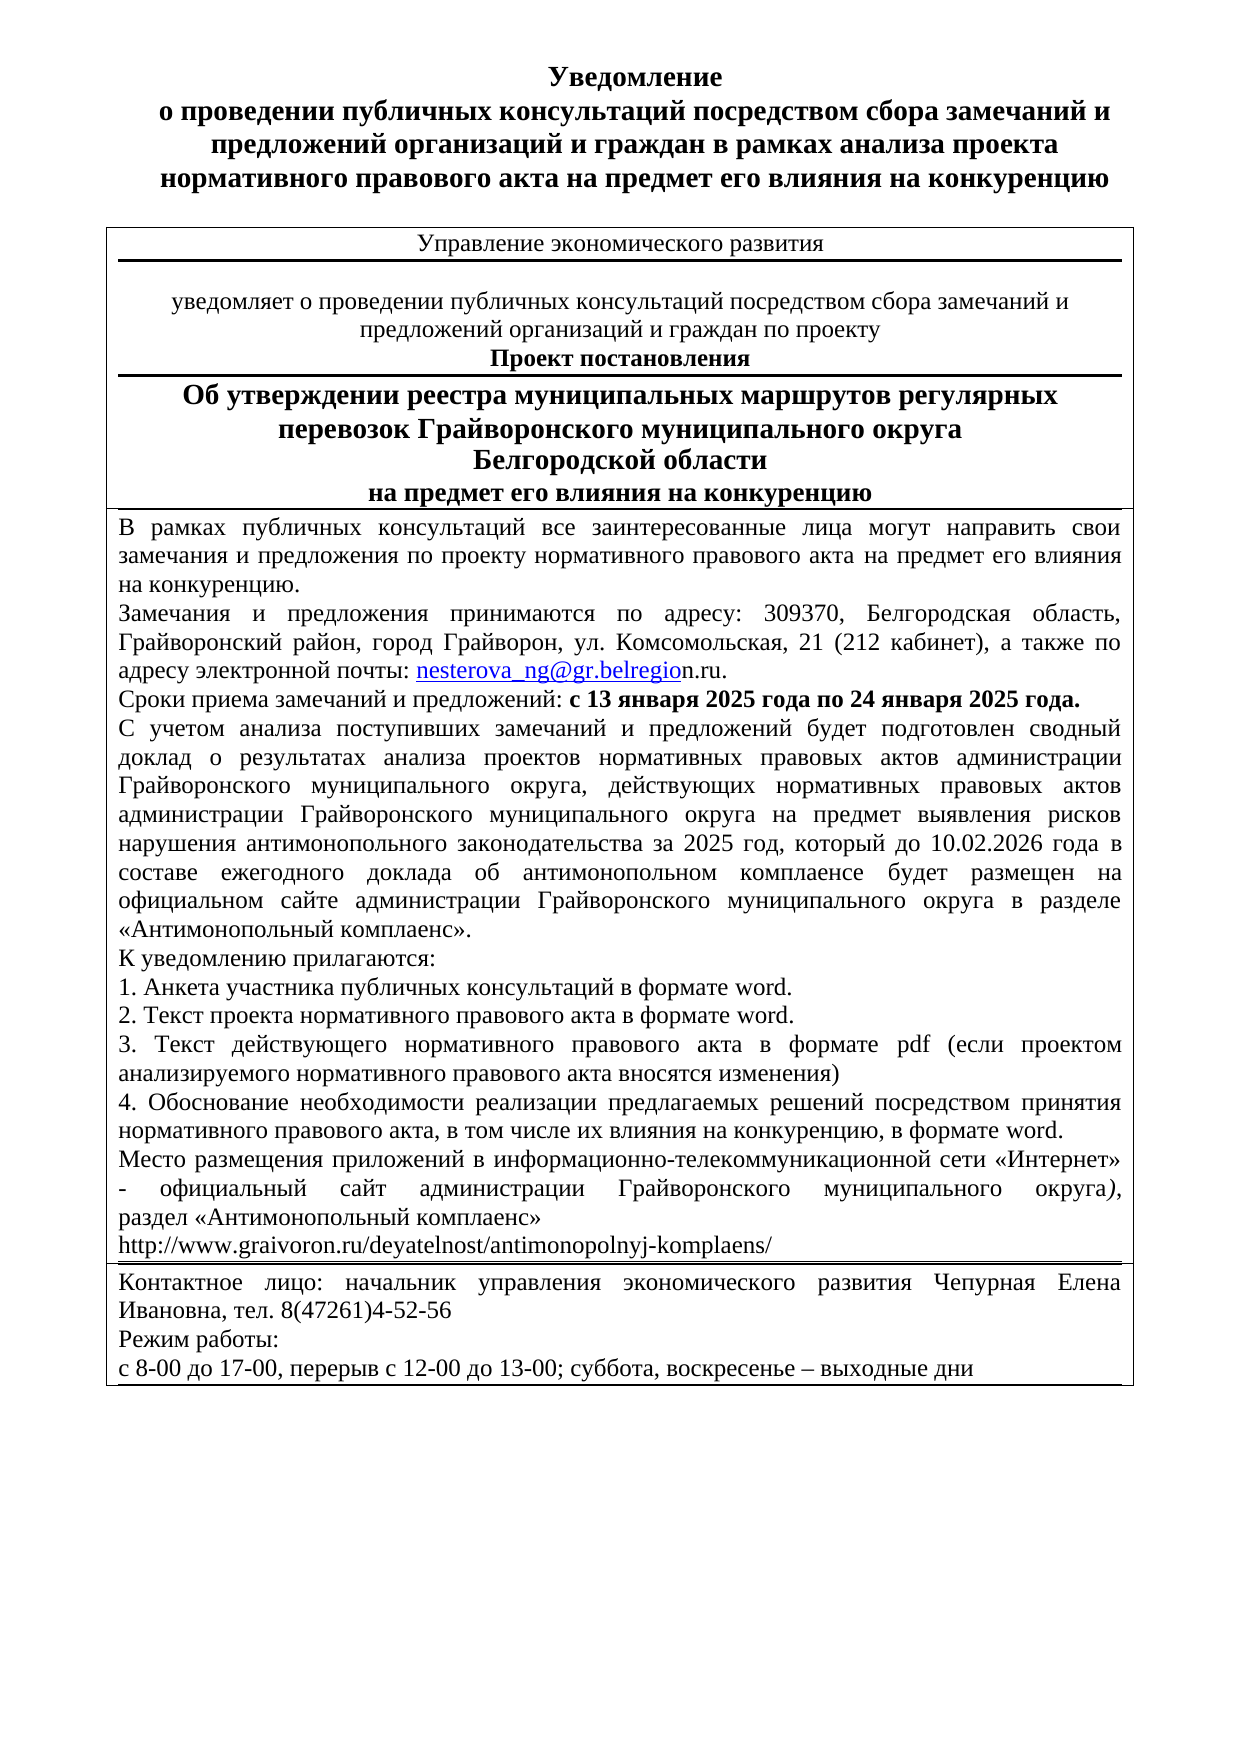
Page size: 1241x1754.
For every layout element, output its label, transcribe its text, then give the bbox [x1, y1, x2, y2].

text нормативного правового акта на предмет его влияния на конкуренцию [118, 160, 1152, 193]
text Уведомление [118, 59, 1152, 93]
table_cell Контактное лицо: начальник управления экономического развития Чепурная Елена Ивановна, тел. 8(47261)4-52-56 Режим работы: с 8-00 до 17-00, перерыв с 12-00 до 13-00; суббота, воскресенье – выходные дни [107, 1264, 1133, 1385]
table_cell В рамках публичных консультаций все заинтересованные лица могут направить свои замечания и предложения по проекту нормативного правового акта на предмет его влияния на конкуренцию. Замечания и предложения принимаются по адресу: 309370, Белгородская область, Грайворонский район, город Грайворон, ул. Комсомольская, 21 (212 кабинет), а также по адресу электронной почты: nesterova_ng@gr.belregion.ru. Сроки приема замечаний и предложений: с 13 января 2025 года по 24 января 2025 года. С учетом анализа поступивших замечаний и предложений будет подготовлен сводный доклад о результатах анализа проектов нормативных правовых актов администрации Грайворонского муниципального округа, действующих нормативных правовых актов администрации Грайворонского муниципального округа на предмет выявления рисков нарушения антимонопольного законодательства за 2025 год, который до 10.02.2026 года в составе ежегодного доклада об антимонопольном комплаенсе будет размещен на официальном сайте администрации Грайворонского муниципального округа в разделе «Антимонопольный комплаенс». К уведомлению прилагаются: 1. Анкета участника публичных консультаций в формате word. 2. Текст проекта нормативного правового акта в формате word. 3. Текст действующего нормативного правового акта в формате pdf (если проектом анализируемого нормативного правового акта вносятся изменения) 4. Обоснование необходимости реализации предлагаемых решений посредством принятия нормативного правового акта, в том числе их влияния на конкуренцию, в формате word. Место размещения приложений в информационно-телекоммуникационной сети «Интернет» - официальный сайт администрации Грайворонского муниципального округа), раздел «Антимонопольный комплаенс» http://www.graivoron.ru/deyatelnost/antimonopolnyj-komplaens/ [107, 509, 1133, 1262]
text о проведении публичных консультаций посредством сбора замечаний и предложений организаций и граждан в рамках анализа проекта [118, 93, 1152, 160]
table_header Управление экономического развития уведомляет о проведении публичных консультаций посредством сбора замечаний и предложений организаций и граждан по проекту Проект постановления Об утверждении реестра муниципальных маршрутов регулярных перевозок Грайворонского муниципального округа Белгородской области на предмет его влияния на конкуренцию [107, 228, 1133, 508]
